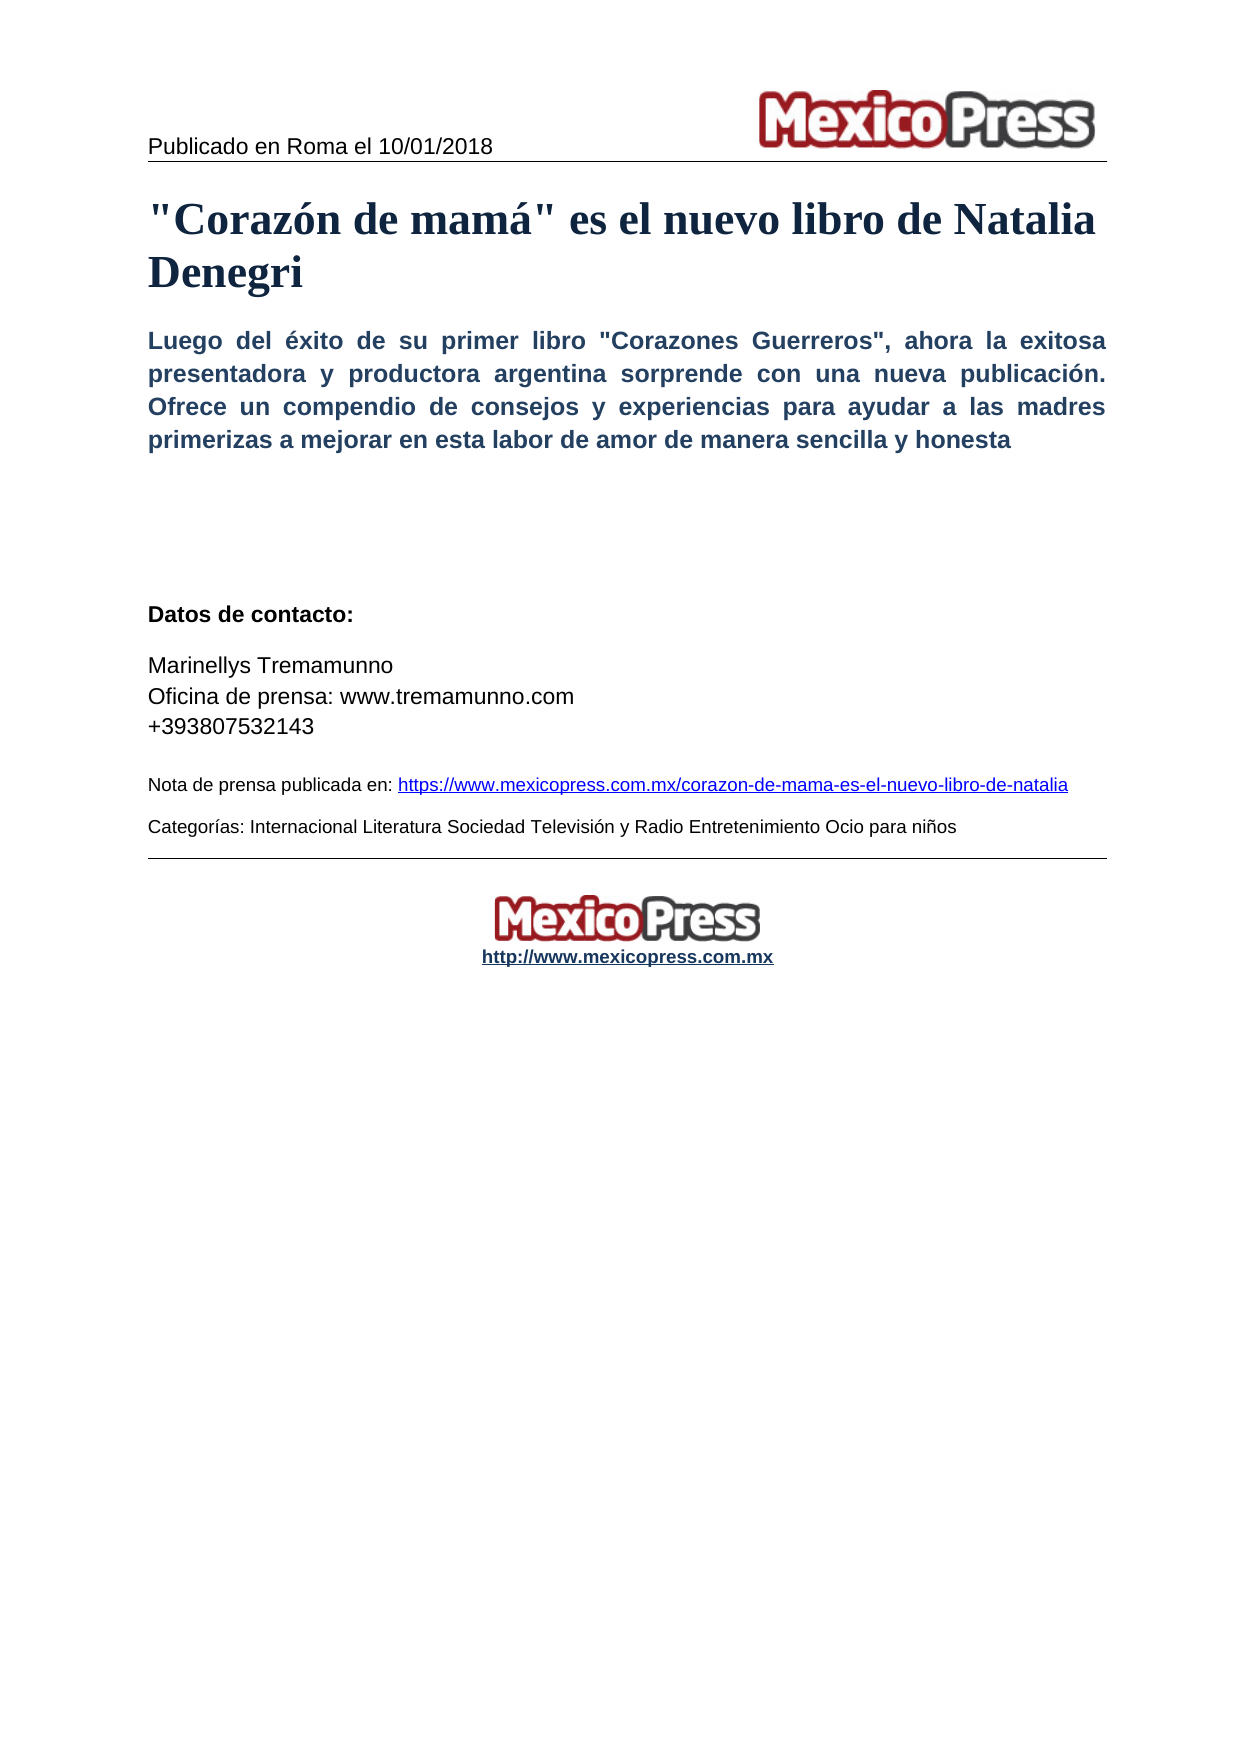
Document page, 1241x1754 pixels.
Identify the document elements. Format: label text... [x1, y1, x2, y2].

picture [494, 895, 760, 942]
picture [759, 90, 1096, 133]
text Nota de prensa publicada en: https://www.mexicopress.com.mx/corazon-de-mama-es-el-nuevo-libro-de-natalia [148, 773, 1107, 795]
text Datos de contacto: [148, 601, 1107, 628]
text +393807532143 [148, 713, 1063, 739]
subtitle Luego del éxito de su primer libro "Corazones Guerreros", ahora la exitosa presentadora y productora argentina sorprende con una nueva publicación. Ofrece un compendio de consejos y experiencias para ayudar a las madres primerizas a mejorar en esta labor de amor de manera sencilla y honesta [148, 326, 1107, 454]
text Oficina de prensa: www.tremamunno.com [148, 683, 1063, 709]
text http://www.mexicopress.com.mx [148, 946, 1107, 967]
text Publicado en Roma el 10/01/2018 [148, 133, 1107, 161]
subtitle "Corazón de mamá" es el nuevo libro de Natalia Denegri [148, 192, 1107, 297]
text Marinellys Tremamunno [148, 652, 1063, 679]
text Categorías: Internacional Literatura Sociedad Televisión y Radio Entretenimiento Ocio para niños [148, 816, 1107, 837]
